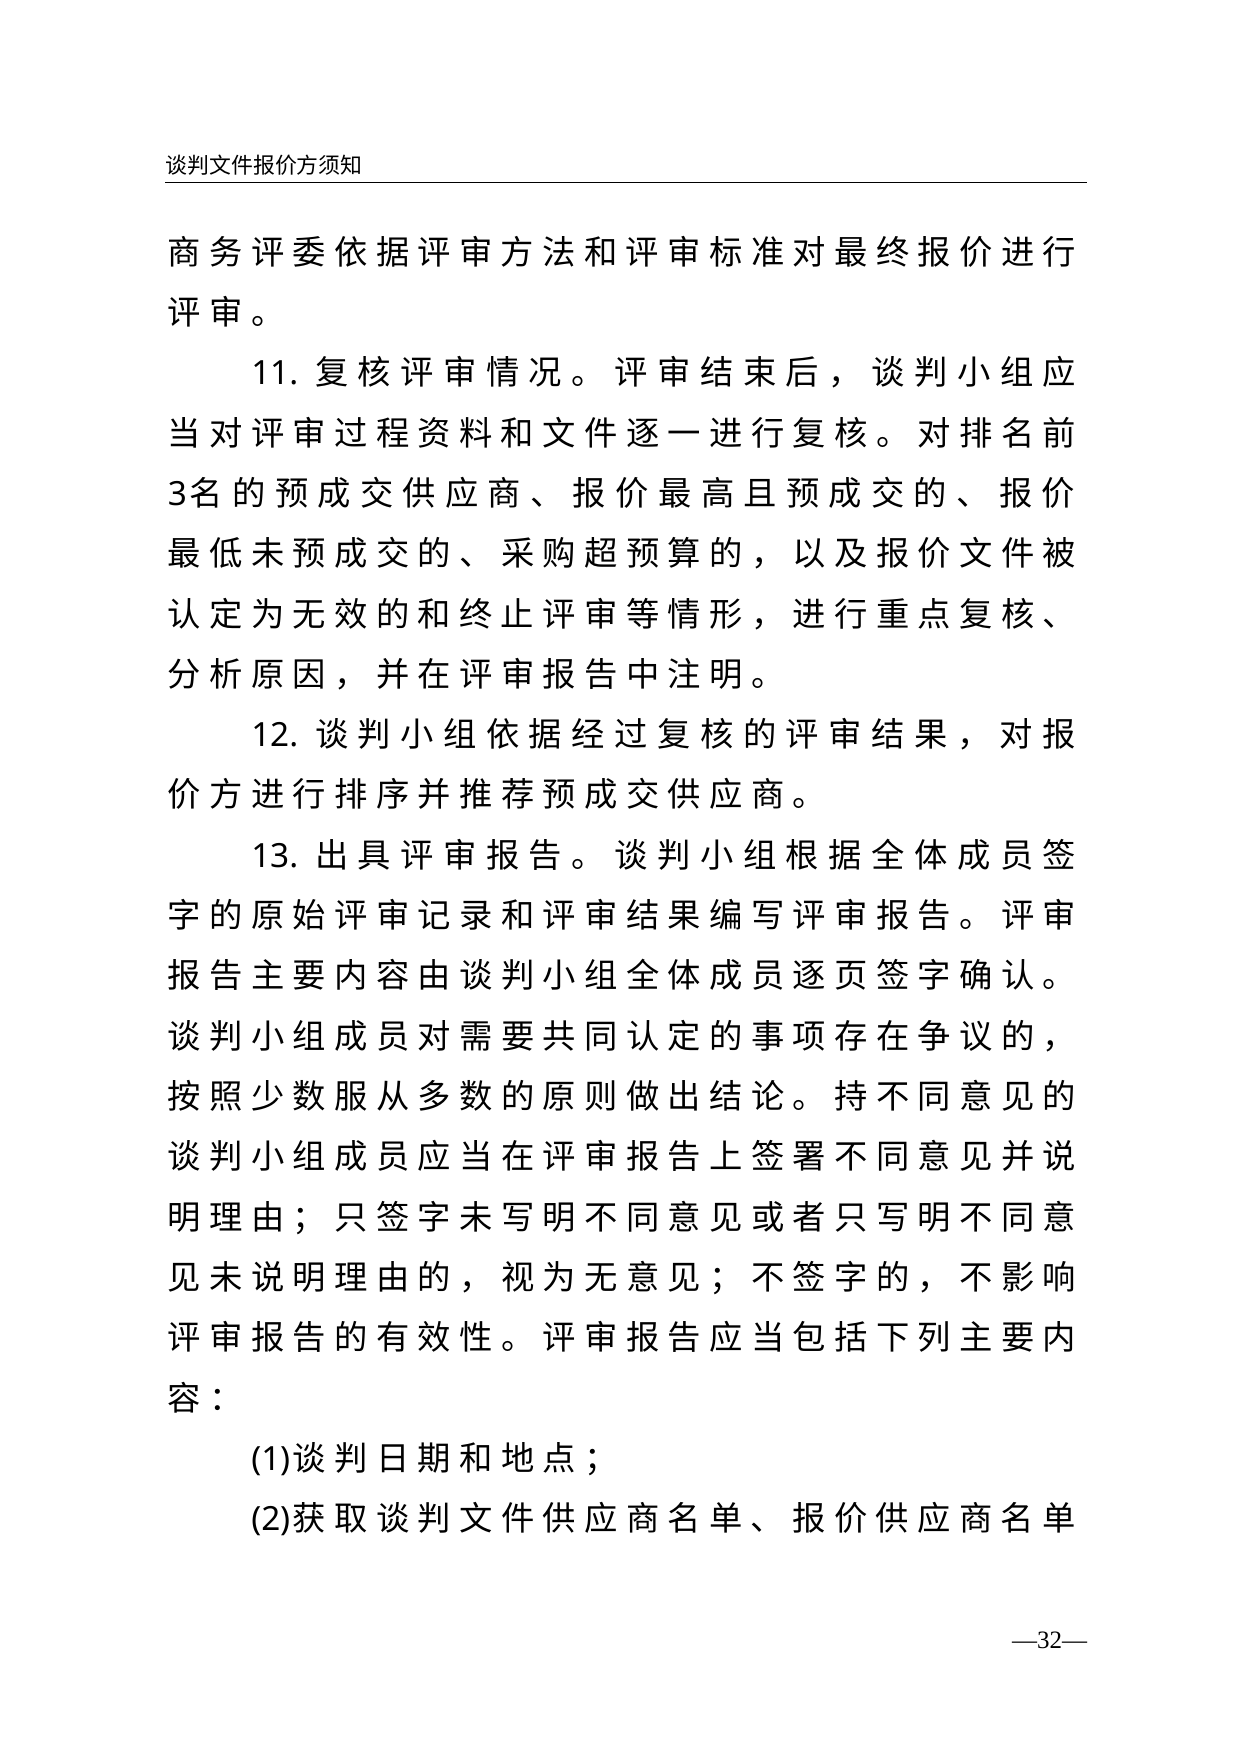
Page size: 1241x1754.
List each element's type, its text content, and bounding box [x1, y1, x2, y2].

text 12.谈判小组依据经过复核的评审结果，对报价方进行排序并推荐预成交供应商。 [168, 702, 1084, 822]
text 13.出具评审报告。谈判小组根据全体成员签字的原始评审记录和评审结果编写评审报告。评审报告主要内容由谈判小组全体成员逐页签字确认。谈判小组成员对需要共同认定的事项存在争议的，按照少数服从多数的原则做出结论。持不同意见的谈判小组成员应当在评审报告上签署不同意见并说明理由；只签字未写明不同意见或者只写明不同意见未说明理由的，视为无意见；不签字的，不影响评审报告的有效性。评审报告应当包括下列主要内容： [168, 822, 1084, 1426]
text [168, 219, 1084, 340]
text 11.复核评审情况。评审结束后，谈判小组应当对评审过程资料和文件逐一进行复核。对排名前3名的预成交供应商、报价最高且预成交的、报价最低未预成交的、采购超预算的，以及报价文件被认定为无效的和终止评审等情形，进行重点复核、分析原因，并在评审报告中注明。 [168, 340, 1084, 702]
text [168, 1486, 1084, 1546]
text (1)谈判日期和地点； [168, 1426, 1084, 1486]
